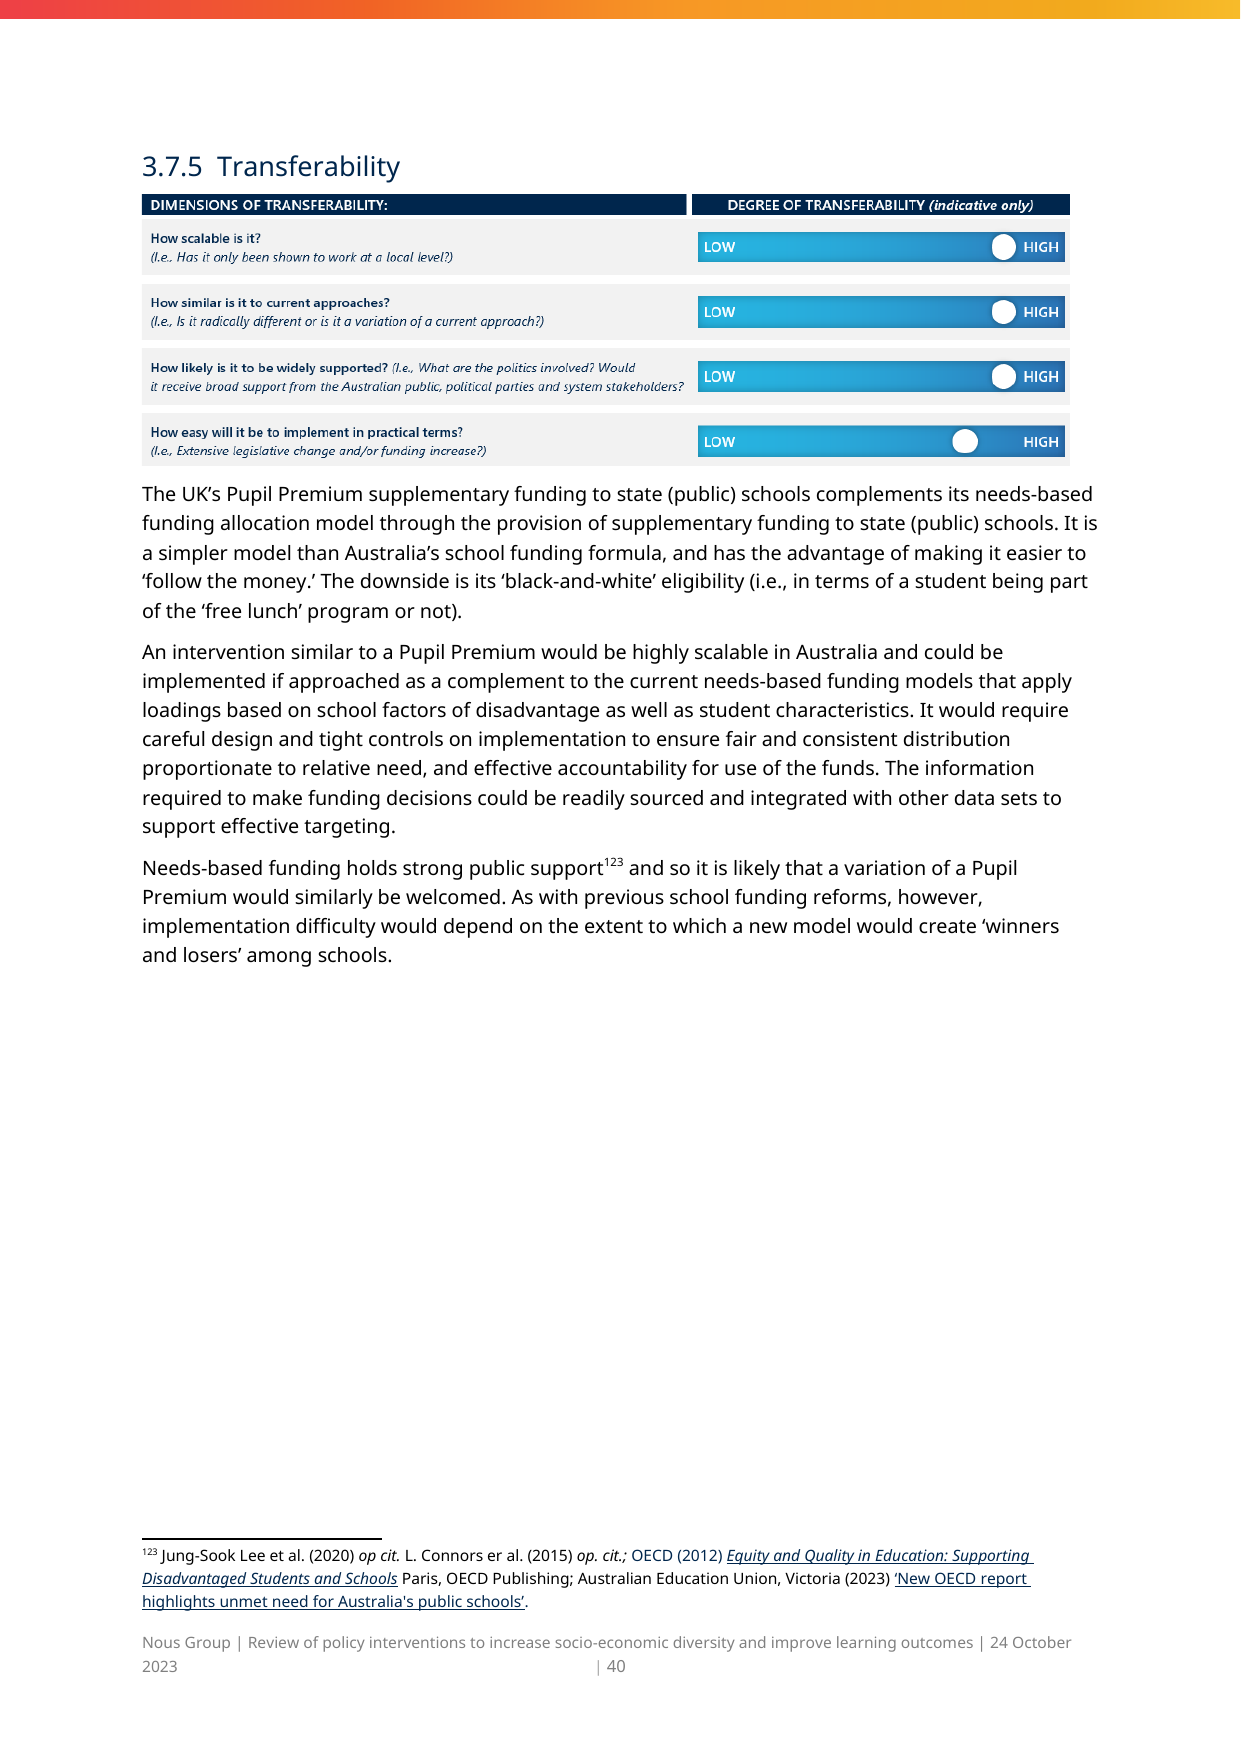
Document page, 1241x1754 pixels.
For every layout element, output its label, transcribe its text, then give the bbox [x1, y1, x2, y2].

picture [141, 193, 1072, 466]
text The UK’s Pupil Premium supplementary funding to state (public) schools complements its needs-based funding allocation model through the provision of supplementary funding to state (public) schools. It is a simpler model than Australia’s school funding formula, and has the advantage of making it easier to ‘follow the money.’ The downside is its ‘black-and-white’ eligibility (i.e., in terms of a student being part of the ‘free lunch’ program or not). [142, 481, 1098, 624]
picture [0, 0, 1241, 19]
text An intervention similar to a Pupil Premium would be highly scalable in Australia and could be implemented if approached as a complement to the current needs-based funding models that apply loadings based on school factors of disadvantage as well as student characteristics. It would require careful design and tight controls on implementation to ensure fair and consistent distribution proportionate to relative need, and effective accountability for use of the funds. The information required to make funding decisions could be readily sourced and integrated with other data sets to support effective targeting. [142, 638, 1098, 840]
subtitle Transferability [142, 148, 1098, 184]
text Needs-based funding holds strong public support and so it is likely that a variation of a Pupil Premium would similarly be welcomed. As with previous school funding reforms, however, implementation difficulty would depend on the extent to which a new model would create ‘winners and losers’ among schools. [142, 854, 1098, 968]
